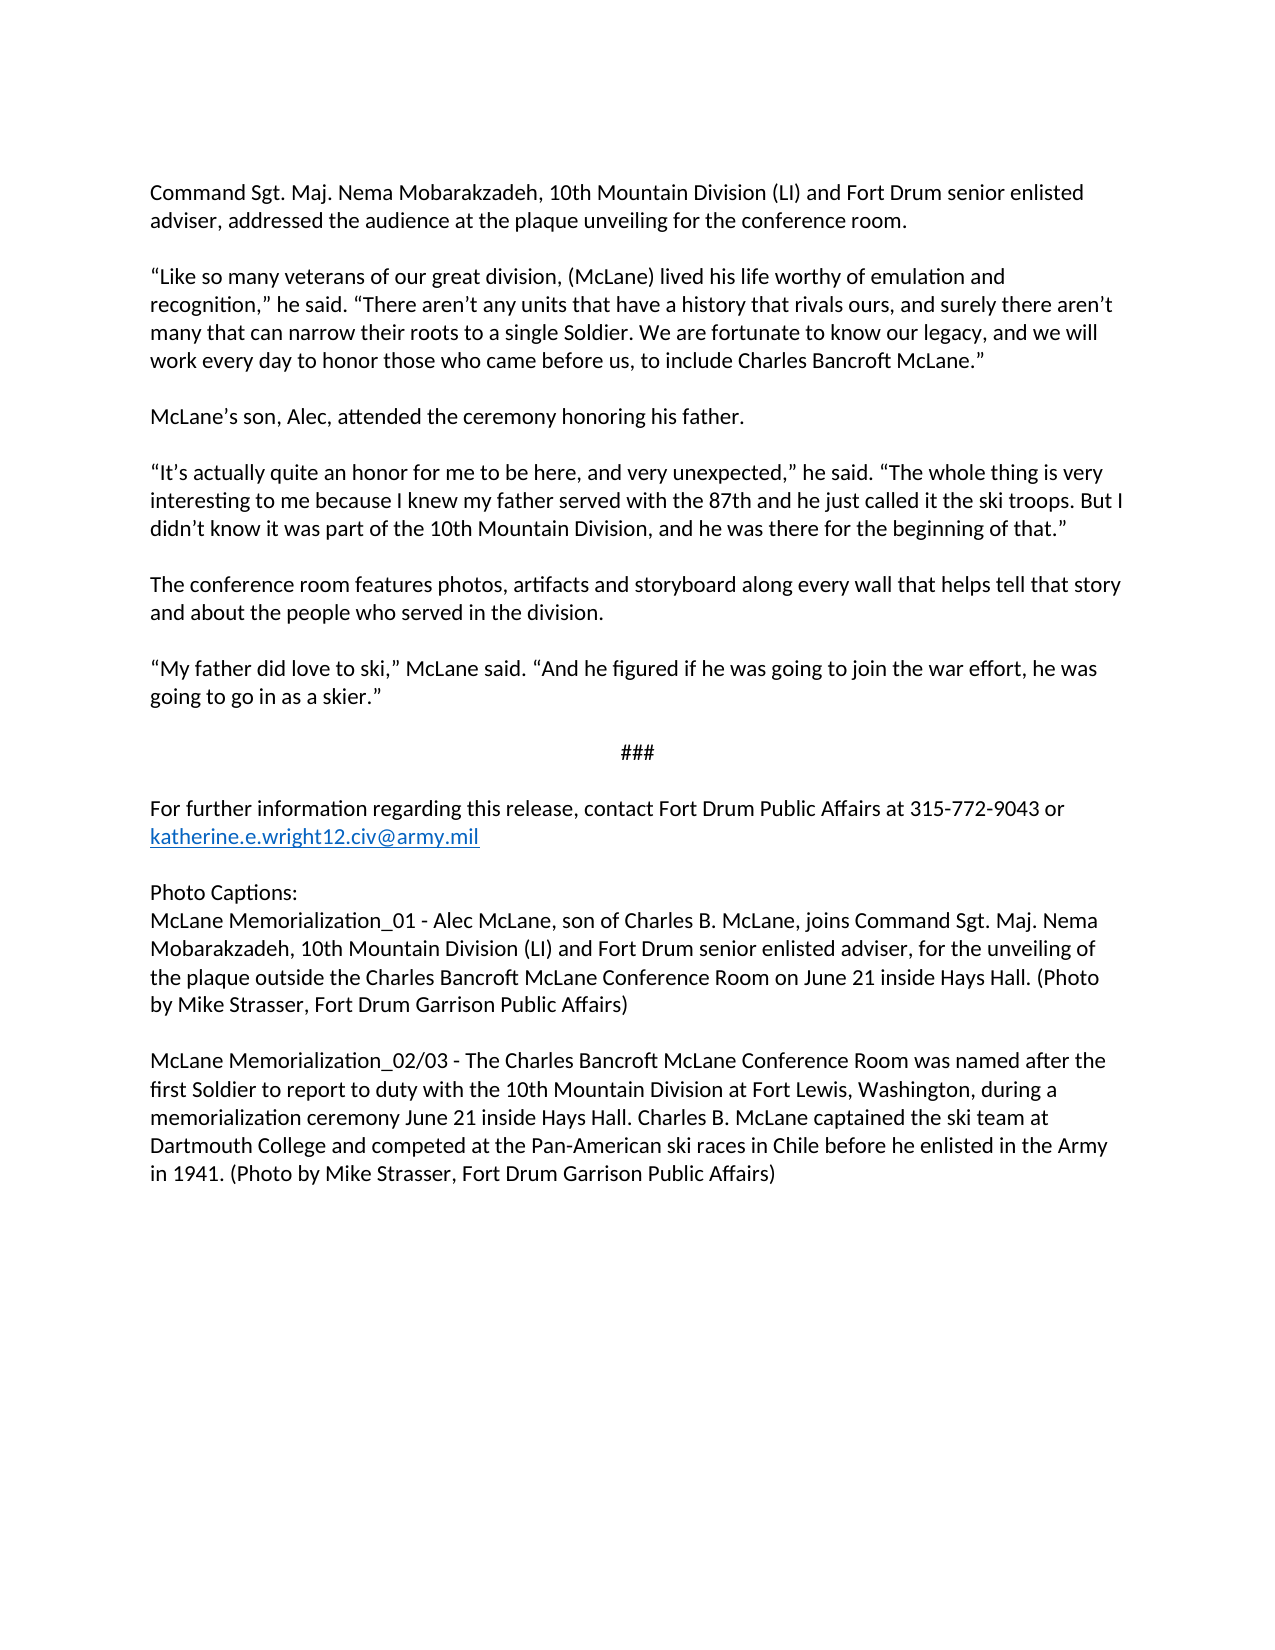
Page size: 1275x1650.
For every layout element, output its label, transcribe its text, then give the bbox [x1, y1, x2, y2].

text Command Sgt. Maj. Nema Mobarakzadeh, 10th Mountain Division (LI) and Fort Drum senior enlisted adviser, addressed the audience at the plaque unveiling for the conference room. [150, 178, 1125, 234]
text “Like so many veterans of our great division, (McLane) lived his life worthy of emulation and recognition,” he said. “There aren’t any units that have a history that rivals ours, and surely there aren’t many that can narrow their roots to a single Soldier. We are fortunate to know our legacy, and we will work every day to honor those who came before us, to include Charles Bancroft McLane.” [150, 262, 1125, 374]
text For further information regarding this release, contact Fort Drum Public Affairs at 315-772-9043 or katherine.e.wright12.civ@army.mil [150, 794, 1125, 851]
text “My father did love to ski,” McLane said. “And he figured if he was going to join the war effort, he was going to go in as a skier.” [150, 654, 1125, 710]
text McLane Memorialization_02/03 - The Charles Bancroft McLane Conference Room was named after the first Soldier to report to duty with the 10th Mountain Division at Fort Lewis, Washington, during a memorialization ceremony June 21 inside Hays Hall. Charles B. McLane captained the ski team at Dartmouth College and competed at the Pan-American ski races in Chile before he enlisted in the Army in 1941. (Photo by Mike Strasser, Fort Drum Garrison Public Affairs) [150, 1047, 1125, 1187]
text McLane Memorialization_01 - Alec McLane, son of Charles B. McLane, joins Command Sgt. Maj. Nema Mobarakzadeh, 10th Mountain Division (LI) and Fort Drum senior enlisted adviser, for the unveiling of the plaque outside the Charles Bancroft McLane Conference Room on June 21 inside Hays Hall. (Photo by Mike Strasser, Fort Drum Garrison Public Affairs) [150, 907, 1125, 1019]
text ### [150, 738, 1125, 766]
text “It’s actually quite an honor for me to be here, and very unexpected,” he said. “The whole thing is very interesting to me because I knew my father served with the 87th and he just called it the ski troops. But I didn’t know it was part of the 10th Mountain Division, and he was there for the beginning of that.” [150, 458, 1125, 542]
text Photo Captions: [150, 878, 1125, 907]
text The conference room features photos, artifacts and storyboard along every wall that helps tell that story and about the people who served in the division. [150, 570, 1125, 626]
text McLane’s son, Alec, attended the ceremony honoring his father. [150, 402, 1125, 430]
